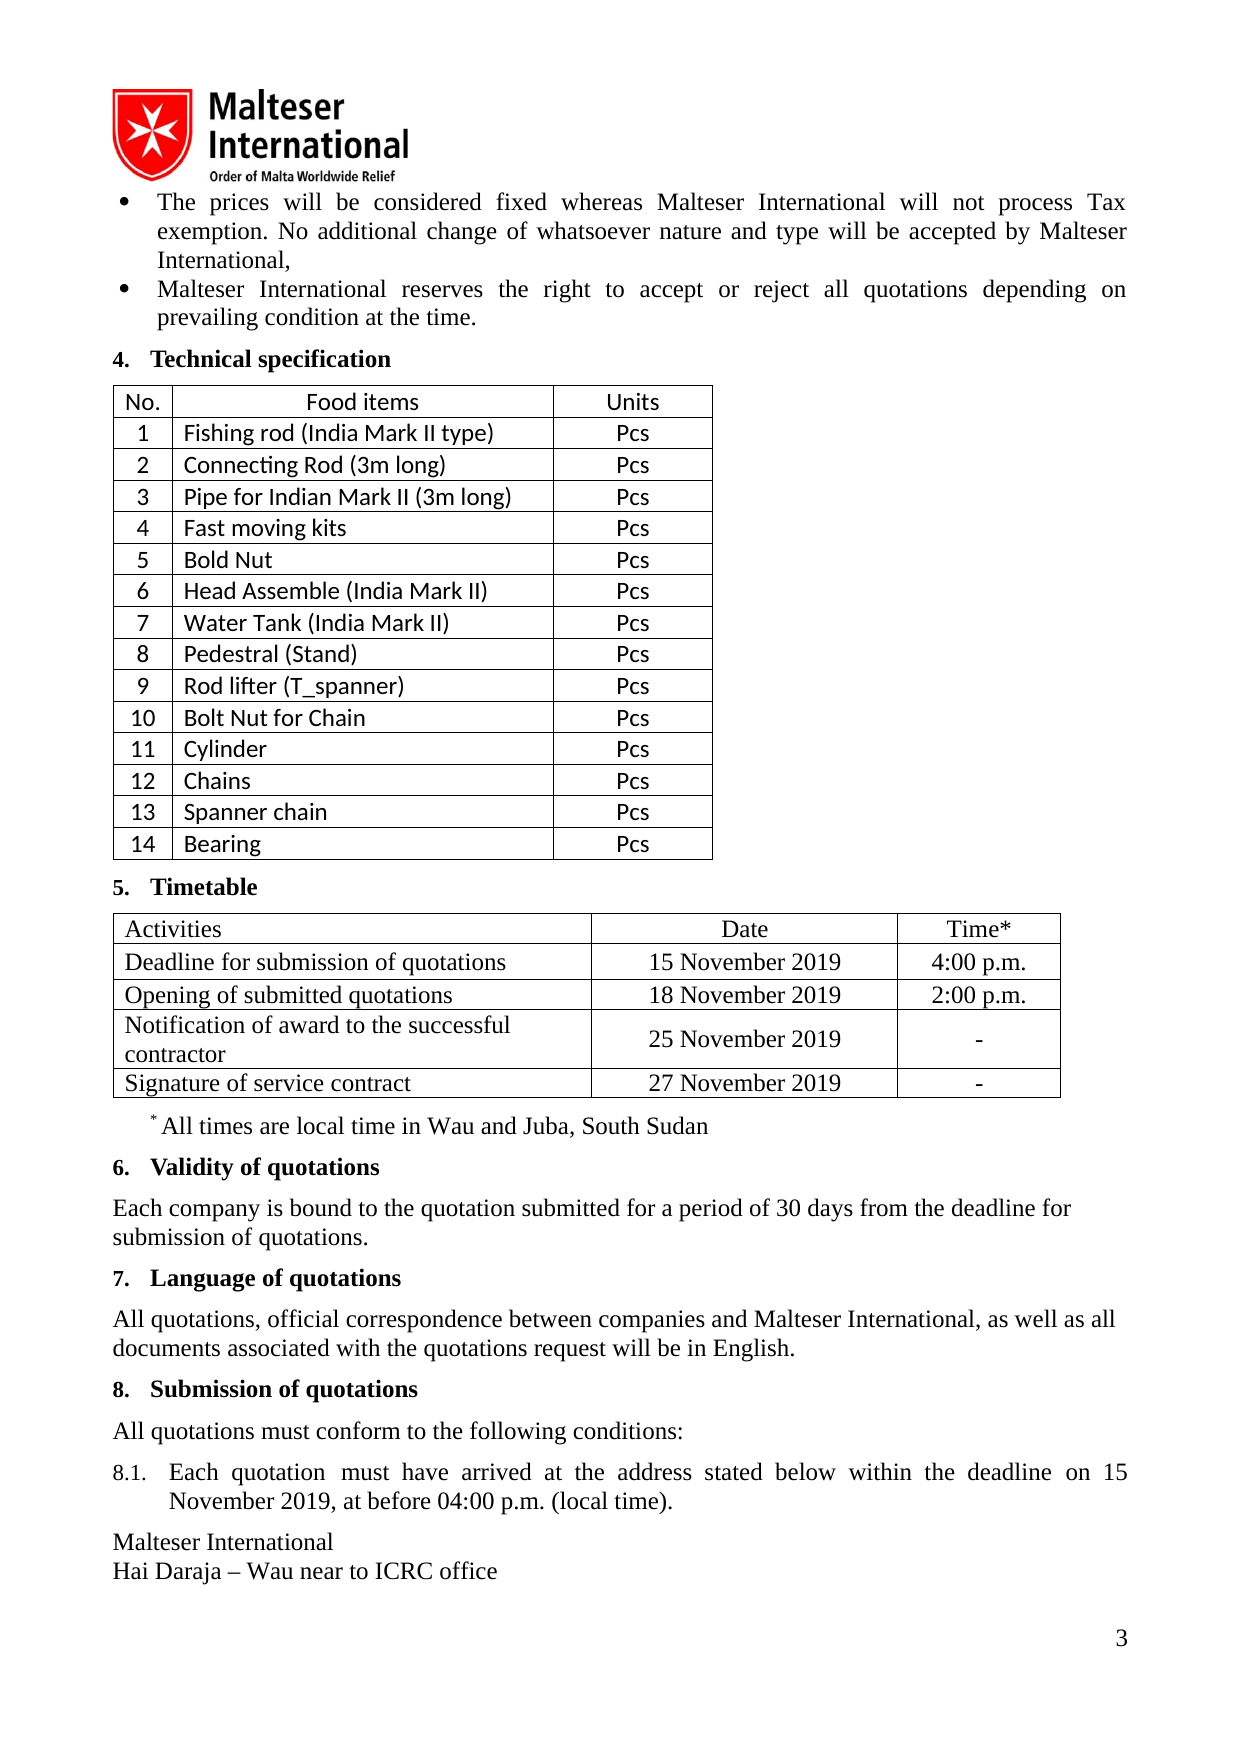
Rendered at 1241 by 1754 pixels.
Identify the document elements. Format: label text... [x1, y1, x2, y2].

text Each company is bound to the quotation submitted for a period of 30 days from the deadline for submission of quotations. [112, 1193, 1128, 1251]
subtitle Language of quotations [112, 1263, 1128, 1292]
table_header Time* [898, 914, 1060, 943]
table_cell 10 [114, 702, 172, 732]
table_cell 8 [114, 639, 172, 669]
table_cell 9 [114, 670, 172, 701]
table_cell 11 [114, 733, 172, 764]
table_header No. [114, 386, 172, 417]
text Hai Daraja – Wau near to ICRC office [112, 1556, 1128, 1584]
table_cell Pcs [554, 607, 712, 637]
list Malteser International reserves the right to accept or reject all quotations depending on prevailing condition at the time. [120, 274, 1128, 331]
table_cell Pedestral (Stand) [173, 639, 553, 669]
table_header Activities [114, 914, 591, 943]
table_cell Head Assemble (India Mark II) [173, 575, 553, 606]
table_cell Pcs [554, 449, 712, 480]
table_header Food items [173, 386, 553, 417]
table_cell Pcs [554, 418, 712, 448]
table_cell 4:00 p.m. [898, 944, 1060, 979]
subtitle Submission of quotations [112, 1374, 1128, 1403]
table_cell Bearing [173, 828, 553, 858]
table_cell Spanner chain [173, 796, 553, 827]
text All quotations must conform to the following conditions: [112, 1416, 1128, 1444]
table_cell - [898, 1069, 1060, 1097]
picture [112, 89, 408, 182]
table_cell Water Tank (India Mark II) [173, 607, 553, 637]
table_cell 27 November 2019 [592, 1069, 897, 1097]
table_cell Pcs [554, 481, 712, 511]
table_cell 25 November 2019 [592, 1010, 897, 1067]
table_header Units [554, 386, 712, 417]
table_cell Pcs [554, 796, 712, 827]
table_cell 3 [114, 481, 172, 511]
subtitle Timetable [112, 872, 1128, 901]
subtitle Technical specification [112, 344, 1128, 372]
table_cell Fast moving kits [173, 512, 553, 543]
list * All times are local time in Wau and Juba, South Sudan [112, 1111, 1128, 1139]
table_cell Deadline for submission of quotations [114, 944, 591, 979]
table_cell 6 [114, 575, 172, 606]
table_cell 14 [114, 828, 172, 858]
table_cell Pcs [554, 670, 712, 701]
table_cell Rod lifter (T_spanner) [173, 670, 553, 701]
table_cell Pcs [554, 575, 712, 606]
table_cell Opening of submitted quotations [114, 980, 591, 1009]
table_cell Cylinder [173, 733, 553, 764]
table_cell - [898, 1010, 1060, 1067]
table_cell 18 November 2019 [592, 980, 897, 1009]
table_cell 13 [114, 796, 172, 827]
table_cell Pipe for Indian Mark II (3m long) [173, 481, 553, 511]
table_cell Bold Nut [173, 544, 553, 574]
table_cell Fishing rod (India Mark II type) [173, 418, 553, 448]
table_cell Signature of service contract [114, 1069, 591, 1097]
table_cell 1 [114, 418, 172, 448]
table_cell 2:00 p.m. [898, 980, 1060, 1009]
table_header Date [592, 914, 897, 943]
subtitle Each quotation must have arrived at the address stated below within the deadline on 15 November 2019, at before 04:00 p.m. (local time). [112, 1457, 1128, 1514]
table_cell 4 [114, 512, 172, 543]
table_cell 2 [114, 449, 172, 480]
table_cell Pcs [554, 828, 712, 858]
text Malteser International [112, 1527, 1128, 1556]
subtitle Validity of quotations [112, 1152, 1128, 1181]
table_cell Pcs [554, 765, 712, 795]
table_cell 12 [114, 765, 172, 795]
text All quotations, official correspondence between companies and Malteser International, as well as all documents associated with the quotations request will be in English. [112, 1304, 1128, 1362]
table_cell Pcs [554, 544, 712, 574]
table_cell Pcs [554, 512, 712, 543]
table_cell 7 [114, 607, 172, 637]
table_cell Chains [173, 765, 553, 795]
table_cell 15 November 2019 [592, 944, 897, 979]
table_cell Notification of award to the successful contractor [114, 1010, 591, 1067]
table_cell Pcs [554, 733, 712, 764]
table_cell Connecting Rod (3m long) [173, 449, 553, 480]
table_cell Bolt Nut for Chain [173, 702, 553, 732]
list The prices will be considered fixed whereas Malteser International will not process Tax exemption. No additional change of whatsoever nature and type will be accepted by Malteser International, [120, 187, 1128, 274]
table_cell Pcs [554, 639, 712, 669]
table_cell 5 [114, 544, 172, 574]
table_cell Pcs [554, 702, 712, 732]
